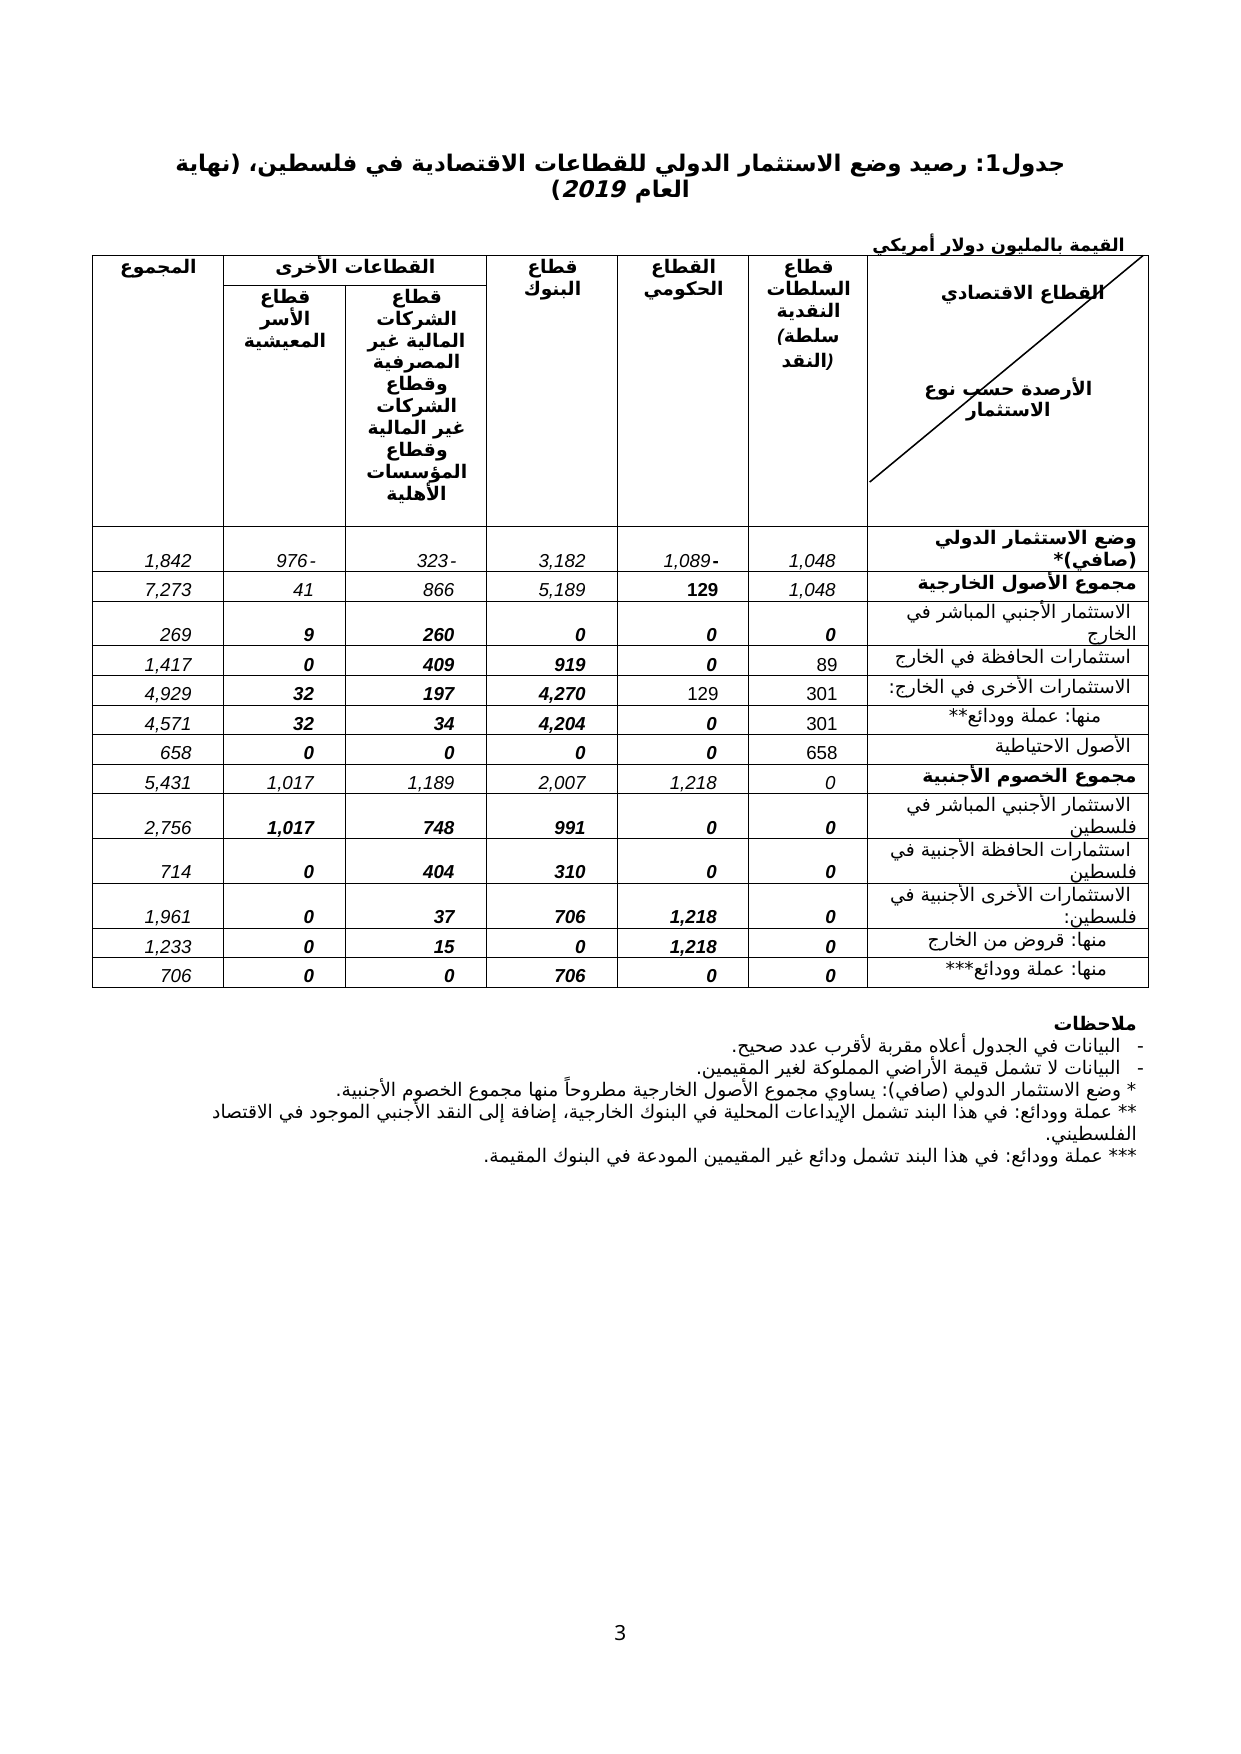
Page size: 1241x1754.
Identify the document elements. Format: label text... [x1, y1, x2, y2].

table_cell 0 [618, 958, 748, 987]
table_cell 4,929 [93, 676, 223, 704]
text جدول1: رصيد وضع الاستثمار الدولي للقطاعات الاقتصادية في فلسطين، (نهاية العام 2019) [150, 150, 1090, 203]
table_cell استثمارات الحافظة في الخارج [868, 646, 1148, 675]
table_cell 89 [749, 646, 867, 675]
table_cell 37 [346, 884, 486, 928]
table_cell 0 [749, 929, 867, 957]
table_cell استثمارات الحافظة الأجنبية في فلسطين [868, 839, 1148, 883]
table_cell الاستثمارات الأخرى في الخارج: [868, 676, 1148, 704]
table_cell 0 [749, 794, 867, 838]
table_cell 197 [346, 676, 486, 704]
table_cell 41 [224, 572, 345, 601]
table_cell 658 [93, 735, 223, 764]
table_cell 706 [93, 958, 223, 987]
table_cell -1,089 [618, 527, 748, 571]
table_cell الاستثمارات الأخرى الأجنبية في فلسطين: [868, 884, 1148, 928]
table_cell مجموع الخصوم الأجنبية [868, 765, 1148, 793]
table_cell 301 [749, 676, 867, 704]
table_cell وضع الاستثمار الدولي (صافي)* [868, 527, 1148, 571]
table_cell 0 [749, 602, 867, 645]
table_cell 301 [749, 706, 867, 734]
table_cell 1,218 [618, 884, 748, 928]
text القيمة بالمليون دولار أمريكي [150, 234, 1124, 255]
table_cell 0 [224, 929, 345, 957]
table_header قطاع البنوك [487, 256, 617, 526]
table_cell 0 [224, 958, 345, 987]
table_cell 4,204 [487, 706, 617, 734]
table_cell 9 [224, 602, 345, 645]
table_cell 0 [618, 839, 748, 883]
table_cell 0 [224, 884, 345, 928]
table_cell 1,842 [93, 527, 223, 571]
table_cell 4,270 [487, 676, 617, 704]
table_cell -976 [224, 527, 345, 571]
table_cell 1,961 [93, 884, 223, 928]
table_cell 260 [346, 602, 486, 645]
table_cell 269 [93, 602, 223, 645]
table_cell -323 [346, 527, 486, 571]
table_cell 0 [224, 646, 345, 675]
table_cell 0 [749, 839, 867, 883]
table_cell 1,048 [749, 527, 867, 571]
table_cell ملاحظات البيانات في الجدول أعلاه مقربة لأقرب عدد صحيح. البيانات لا تشمل قيمة الأراضي المملوكة لغير المقيمين. * وضع الاستثمار الدولي (صافي): يساوي مجموع الأصول الخارجية مطروحاً منها مجموع الخصوم الأجنبية. ** عملة وودائع: في هذا البند تشمل الإيداعات المحلية في البنوك الخارجية، إضافة إلى النقد الأجنبي الموجود في الاقتصاد الفلسطيني. *** عملة وودائع: في هذا البند تشمل ودائع غير المقيمين المودعة في البنوك المقيمة. [224, 988, 1148, 1166]
table_cell 748 [346, 794, 486, 838]
table_cell 7,273 [93, 572, 223, 601]
table_cell 0 [749, 958, 867, 987]
table_cell مجموع الأصول الخارجية [868, 572, 1148, 601]
table_cell 706 [487, 884, 617, 928]
table_cell 34 [346, 706, 486, 734]
table_cell 404 [346, 839, 486, 883]
table_cell 0 [749, 765, 867, 793]
table_header قطاع السلطات النقدية (سلطة النقد) [749, 256, 867, 526]
table_cell الأصول الاحتياطية [868, 735, 1148, 764]
table_cell 706 [487, 958, 617, 987]
table_cell 0 [346, 735, 486, 764]
table_cell 409 [346, 646, 486, 675]
table_cell 1,218 [618, 929, 748, 957]
table_cell 129 [618, 572, 748, 601]
table_cell 0 [749, 884, 867, 928]
table_cell 0 [346, 958, 486, 987]
table_header المجموع [93, 256, 223, 526]
table_cell 5,431 [93, 765, 223, 793]
table_cell 5,189 [487, 572, 617, 601]
table_cell 919 [487, 646, 617, 675]
table_cell 15 [346, 929, 486, 957]
table_cell 1,017 [224, 765, 345, 793]
table_cell 310 [487, 839, 617, 883]
table_cell 32 [224, 676, 345, 704]
table_cell 0 [487, 735, 617, 764]
table_cell 658 [749, 735, 867, 764]
table_cell 0 [618, 735, 748, 764]
table_cell 4,571 [93, 706, 223, 734]
table_cell 32 [224, 706, 345, 734]
table_header القطاعات الأخرى [224, 256, 486, 285]
table_cell 0 [618, 646, 748, 675]
table_cell 129 [618, 676, 748, 704]
table_cell منها: عملة وودائع*** [868, 958, 1148, 987]
table_cell قطاع الشركات المالية غير المصرفية وقطاع الشركات غير المالية وقطاع المؤسسات الأهلية [346, 286, 486, 526]
table_cell الاستثمار الأجنبي المباشر في فلسطين [868, 794, 1148, 838]
table_cell 1,417 [93, 646, 223, 675]
table_header القطاع الاقتصادي الأرصدة حسب نوع الاستثمار [868, 256, 1148, 526]
table_cell 0 [487, 602, 617, 645]
table_cell 1,233 [93, 929, 223, 957]
table_cell منها: عملة وودائع** [868, 706, 1148, 734]
table_cell 0 [618, 794, 748, 838]
table_cell 0 [618, 706, 748, 734]
table_cell 1,048 [749, 572, 867, 601]
table_cell 866 [346, 572, 486, 601]
table_cell 0 [224, 839, 345, 883]
table_cell منها: قروض من الخارج [868, 929, 1148, 957]
table_cell 3,182 [487, 527, 617, 571]
table_cell 991 [487, 794, 617, 838]
table_cell قطاع الأسر المعيشية [224, 286, 345, 526]
table_header القطاع الحكومي [618, 256, 748, 526]
table_cell 0 [224, 735, 345, 764]
table_cell 1,189 [346, 765, 486, 793]
table_cell 0 [618, 602, 748, 645]
table_cell 1,218 [618, 765, 748, 793]
table_cell 1,017 [224, 794, 345, 838]
table_cell 2,007 [487, 765, 617, 793]
table_cell 714 [93, 839, 223, 883]
table_cell الاستثمار الأجنبي المباشر في الخارج [868, 602, 1148, 645]
table_cell 2,756 [93, 794, 223, 838]
table_cell 0 [487, 929, 617, 957]
